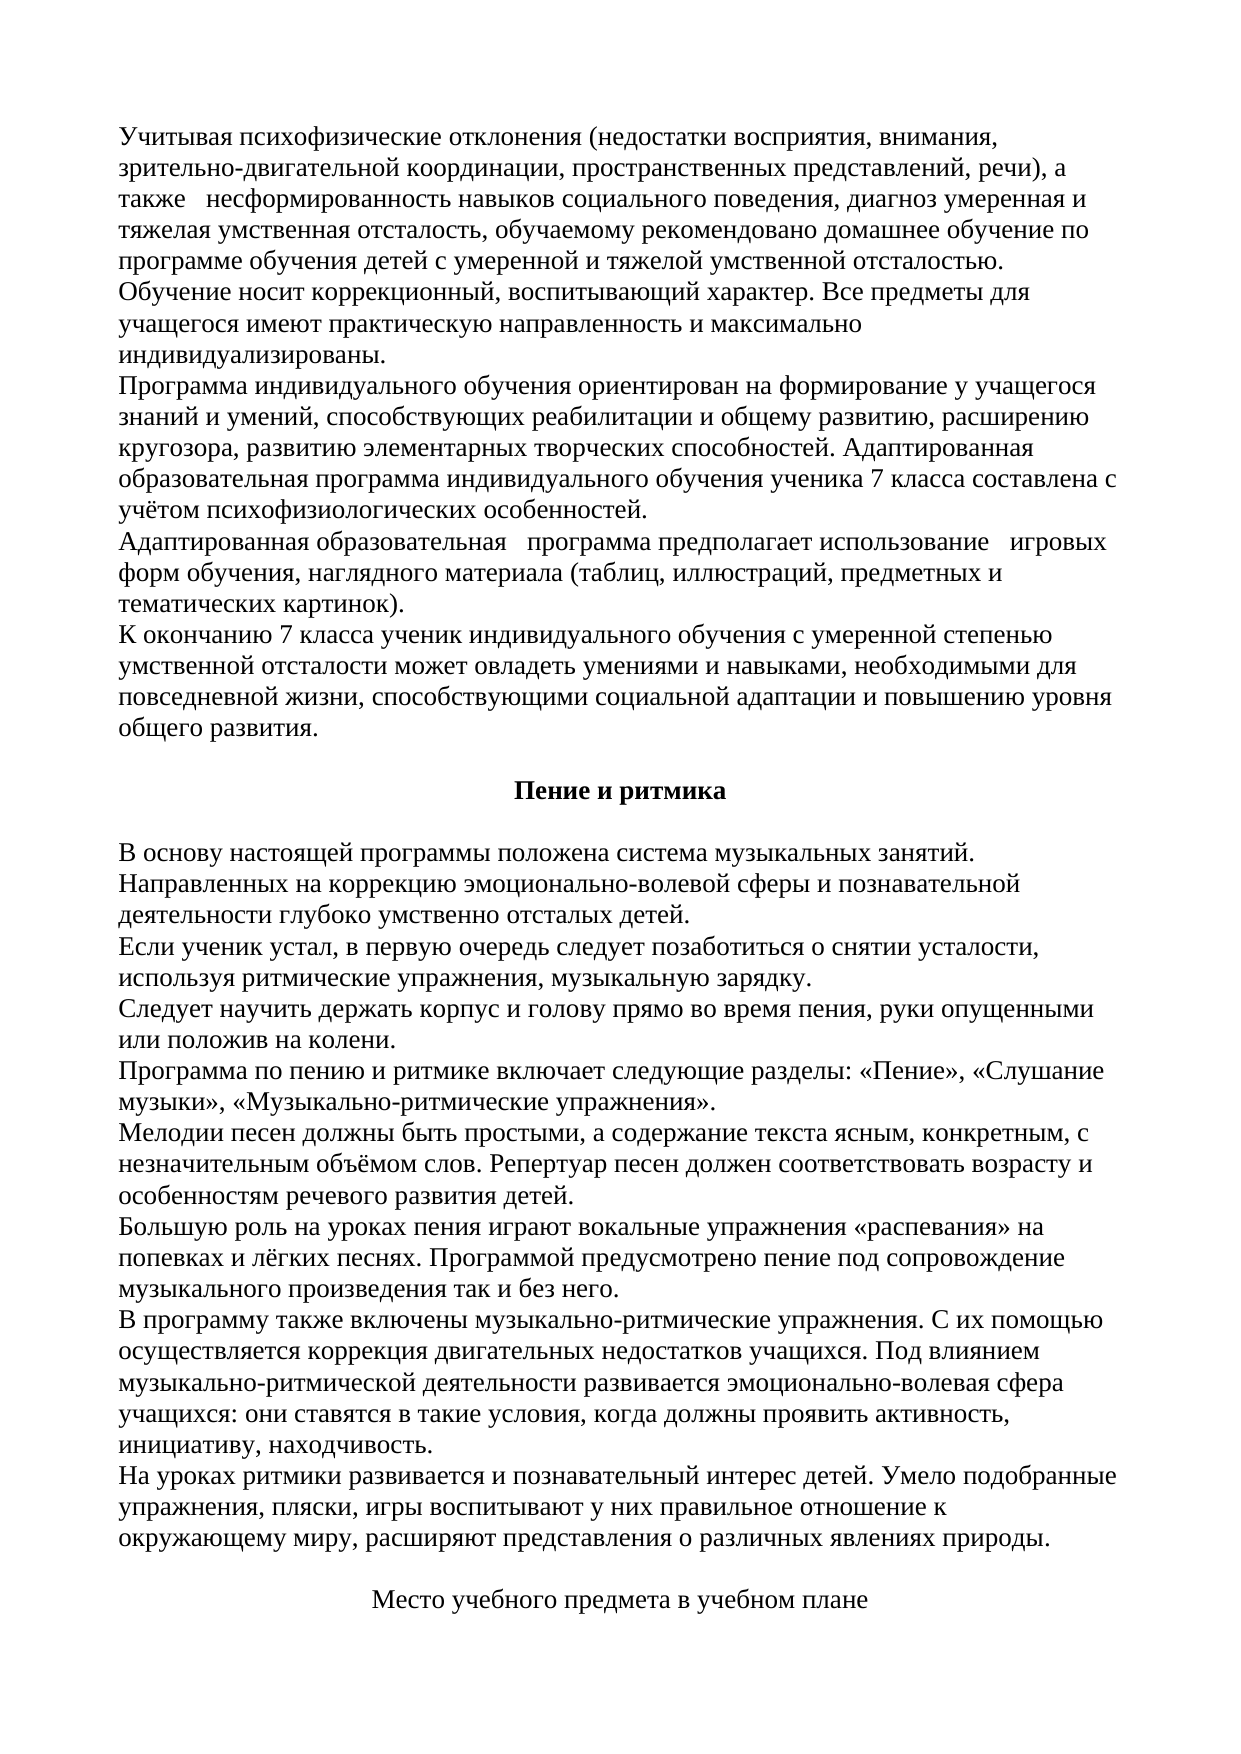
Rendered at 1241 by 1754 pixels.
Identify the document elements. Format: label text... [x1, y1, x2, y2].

text Адаптированная образовательная программа предполагает использование игровых форм обучения, наглядного материала (таблиц, иллюстраций, предметных и тематических картинок). [118, 525, 1121, 618]
text К окончанию 7 класса ученик индивидуального обучения с умеренной степенью умственной отсталости может овладеть умениями и навыками, необходимыми для повседневной жизни, способствующими социальной адаптации и повышению уровня общего развития. [118, 618, 1121, 743]
text Место учебного предмета в учебном плане [118, 1584, 1122, 1615]
text Если ученик устал, в первую очередь следует позаботиться о снятии усталости, используя ритмические упражнения, музыкальную зарядку. [118, 929, 1122, 992]
text На уроках ритмики развивается и познавательный интерес детей. Умело подобранные упражнения, пляски, игры воспитывают у них правильное отношение к окружающему миру, расширяют представления о различных явлениях природы. [118, 1459, 1122, 1552]
text Учитывая психофизические отклонения (недостатки восприятия, внимания, зрительно-двигательной координации, пространственных представлений, речи), а также несформированность навыков социального поведения, диагноз умеренная и тяжелая умственная отсталость, обучаемому рекомендовано домашнее обучение по программе обучения детей с умеренной и тяжелой умственной отсталостью. [118, 120, 1121, 276]
text Программа по пению и ритмике включает следующие разделы: «Пение», «Слушание музыки», «Музыкально-ритмические упражнения». [118, 1054, 1122, 1116]
text В программу также включены музыкально-ритмические упражнения. С их помощью осуществляется коррекция двигательных недостатков учащихся. Под влиянием музыкально-ритмической деятельности развивается эмоционально-волевая сфера учащихся: они ставятся в такие условия, когда должны проявить активность, инициативу, находчивость. [118, 1303, 1122, 1459]
text Следует научить держать корпус и голову прямо во время пения, руки опущенными или положив на колени. [118, 992, 1122, 1054]
text В основу настоящей программы положена система музыкальных занятий. Направленных на коррекцию эмоционально-волевой сферы и познавательной деятельности глубоко умственно отсталых детей. [118, 836, 1122, 929]
text Программа индивидуального обучения ориентирован на формирование у учащегося знаний и умений, способствующих реабилитации и общему развитию, расширению кругозора, развитию элементарных творческих способностей. Адаптированная образовательная программа индивидуального обучения ученика 7 класса составлена с учётом психофизиологических особенностей. [118, 369, 1121, 525]
text Пение и ритмика [118, 774, 1122, 805]
text Большую роль на уроках пения играют вокальные упражнения «распевания» на попевках и лёгких песнях. Программой предусмотрено пение под сопровождение музыкального произведения так и без него. [118, 1210, 1122, 1303]
text Мелодии песен должны быть простыми, а содержание текста ясным, конкретным, с незначительным объёмом слов. Репертуар песен должен соответствовать возрасту и особенностям речевого развития детей. [118, 1116, 1122, 1210]
text Обучение носит коррекционный, воспитывающий характер. Все предметы для учащегося имеют практическую направленность и максимально индивидуализированы. [118, 276, 1121, 369]
